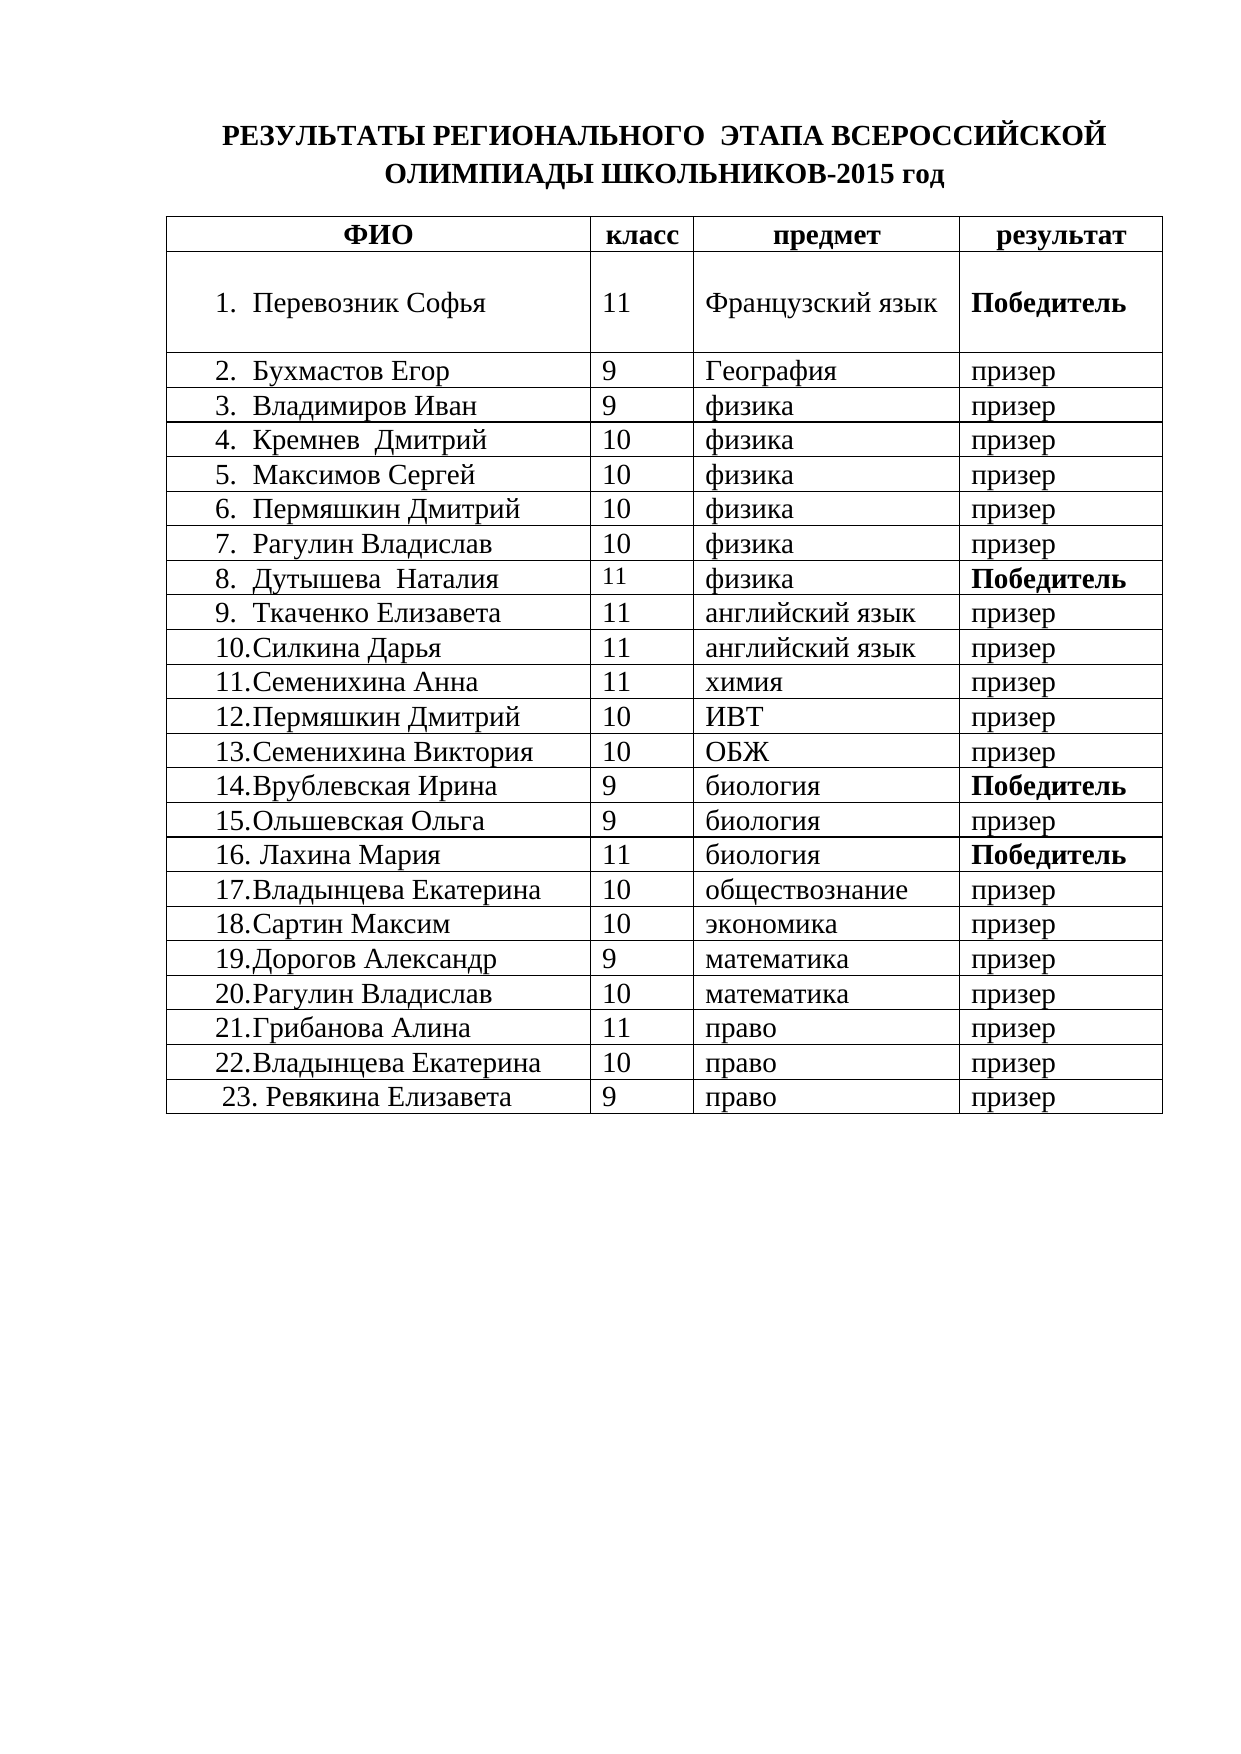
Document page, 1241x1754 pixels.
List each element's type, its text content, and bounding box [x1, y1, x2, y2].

table_cell Пермяшкин Дмитрий [167, 699, 590, 733]
table_cell призер [960, 595, 1162, 629]
table_cell Французский язык [694, 252, 959, 352]
table_cell ОБЖ [694, 734, 959, 767]
table_cell 11 [591, 838, 693, 871]
table_cell Максимов Сергей [167, 457, 590, 491]
table_cell призер [960, 803, 1162, 836]
table_cell ИВТ [694, 699, 959, 733]
table_cell математика [694, 976, 959, 1009]
table_cell призер [960, 734, 1162, 767]
table_cell Победитель [960, 252, 1162, 352]
table_cell География [694, 353, 959, 387]
table_cell призер [960, 872, 1162, 906]
table_cell призер [960, 457, 1162, 491]
table_cell физика [694, 423, 959, 456]
table_cell обществознание [694, 872, 959, 906]
table_cell физика [694, 457, 959, 491]
table_cell Ольшевская Ольга [167, 803, 590, 836]
table_cell призер [960, 1010, 1162, 1044]
table_cell Рагулин Владислав [167, 526, 590, 560]
table_cell 9 [591, 1080, 693, 1113]
table_cell 10 [591, 423, 693, 456]
table_header предмет [694, 217, 959, 251]
table_cell Победитель [960, 561, 1162, 594]
table_cell физика [694, 526, 959, 560]
table_cell экономика [694, 907, 959, 940]
table_cell биология [694, 768, 959, 802]
table_cell 9 [591, 353, 693, 387]
table_cell 23. Ревякина Елизавета [167, 1080, 590, 1113]
table_cell призер [960, 526, 1162, 560]
table_cell физика [694, 492, 959, 525]
table_cell Бухмастов Егор [167, 353, 590, 387]
table_cell Пермяшкин Дмитрий [167, 492, 590, 525]
table_cell 10 [591, 699, 693, 733]
table_cell Дорогов Александр [167, 941, 590, 975]
table_header класс [591, 217, 693, 251]
table_cell призер [960, 492, 1162, 525]
table_cell призер [960, 423, 1162, 456]
table_cell 11 [591, 1010, 693, 1044]
table_cell призер [960, 941, 1162, 975]
table_cell Силкина Дарья [167, 630, 590, 663]
table_cell 10 [591, 872, 693, 906]
table_cell 10 [591, 1045, 693, 1078]
table_cell 11 [591, 561, 693, 594]
table_cell 9 [591, 768, 693, 802]
table_cell Победитель [960, 838, 1162, 871]
table_cell 11 [591, 665, 693, 698]
table_cell 11 [591, 252, 693, 352]
table_cell Семенихина Анна [167, 665, 590, 698]
table_cell призер [960, 907, 1162, 940]
table_cell право [694, 1010, 959, 1044]
table_cell право [694, 1045, 959, 1078]
table_cell 9 [591, 388, 693, 421]
table_cell 10 [591, 734, 693, 767]
table_cell 11 [591, 595, 693, 629]
table_cell Сартин Максим [167, 907, 590, 940]
table_cell 10 [591, 907, 693, 940]
table_cell физика [694, 561, 959, 594]
table_cell Перевозник Софья [167, 252, 590, 352]
table_cell право [694, 1080, 959, 1113]
table_cell Кремнев Дмитрий [167, 423, 590, 456]
table_cell Грибанова Алина [167, 1010, 590, 1044]
table_cell Владимиров Иван [167, 388, 590, 421]
table_header результат [960, 217, 1162, 251]
table_cell Дутышева Наталия [167, 561, 590, 594]
table_cell Владынцева Екатерина [167, 872, 590, 906]
table_cell призер [960, 388, 1162, 421]
table_cell 9 [591, 941, 693, 975]
table_cell 9 [591, 803, 693, 836]
table_cell Семенихина Виктория [167, 734, 590, 767]
table_cell призер [960, 665, 1162, 698]
table_cell Ткаченко Елизавета [167, 595, 590, 629]
table_cell биология [694, 838, 959, 871]
table_cell 10 [591, 526, 693, 560]
table_cell призер [960, 630, 1162, 663]
table_cell призер [960, 1045, 1162, 1078]
table_cell 11 [591, 630, 693, 663]
table_cell 10 [591, 492, 693, 525]
table_header ФИО [167, 217, 590, 251]
table_cell призер [960, 699, 1162, 733]
table_cell призер [960, 976, 1162, 1009]
table_cell призер [960, 353, 1162, 387]
table_cell Врублевская Ирина [167, 768, 590, 802]
table_cell призер [960, 1080, 1162, 1113]
table_cell Лахина Мария [167, 838, 590, 871]
table_cell Владынцева Екатерина [167, 1045, 590, 1078]
table_cell биология [694, 803, 959, 836]
table_cell математика [694, 941, 959, 975]
table_cell английский язык [694, 595, 959, 629]
table_cell химия [694, 665, 959, 698]
table_cell английский язык [694, 630, 959, 663]
text РЕЗУЛЬТАТЫ РЕГИОНАЛЬНОГО ЭТАПА ВСЕРОССИЙСКОЙ ОЛИМПИАДЫ ШКОЛЬНИКОВ-2015 год [177, 118, 1152, 190]
table_cell 10 [591, 457, 693, 491]
table_cell физика [694, 388, 959, 421]
table_cell 10 [591, 976, 693, 1009]
table_cell Победитель [960, 768, 1162, 802]
table_cell Рагулин Владислав [167, 976, 590, 1009]
